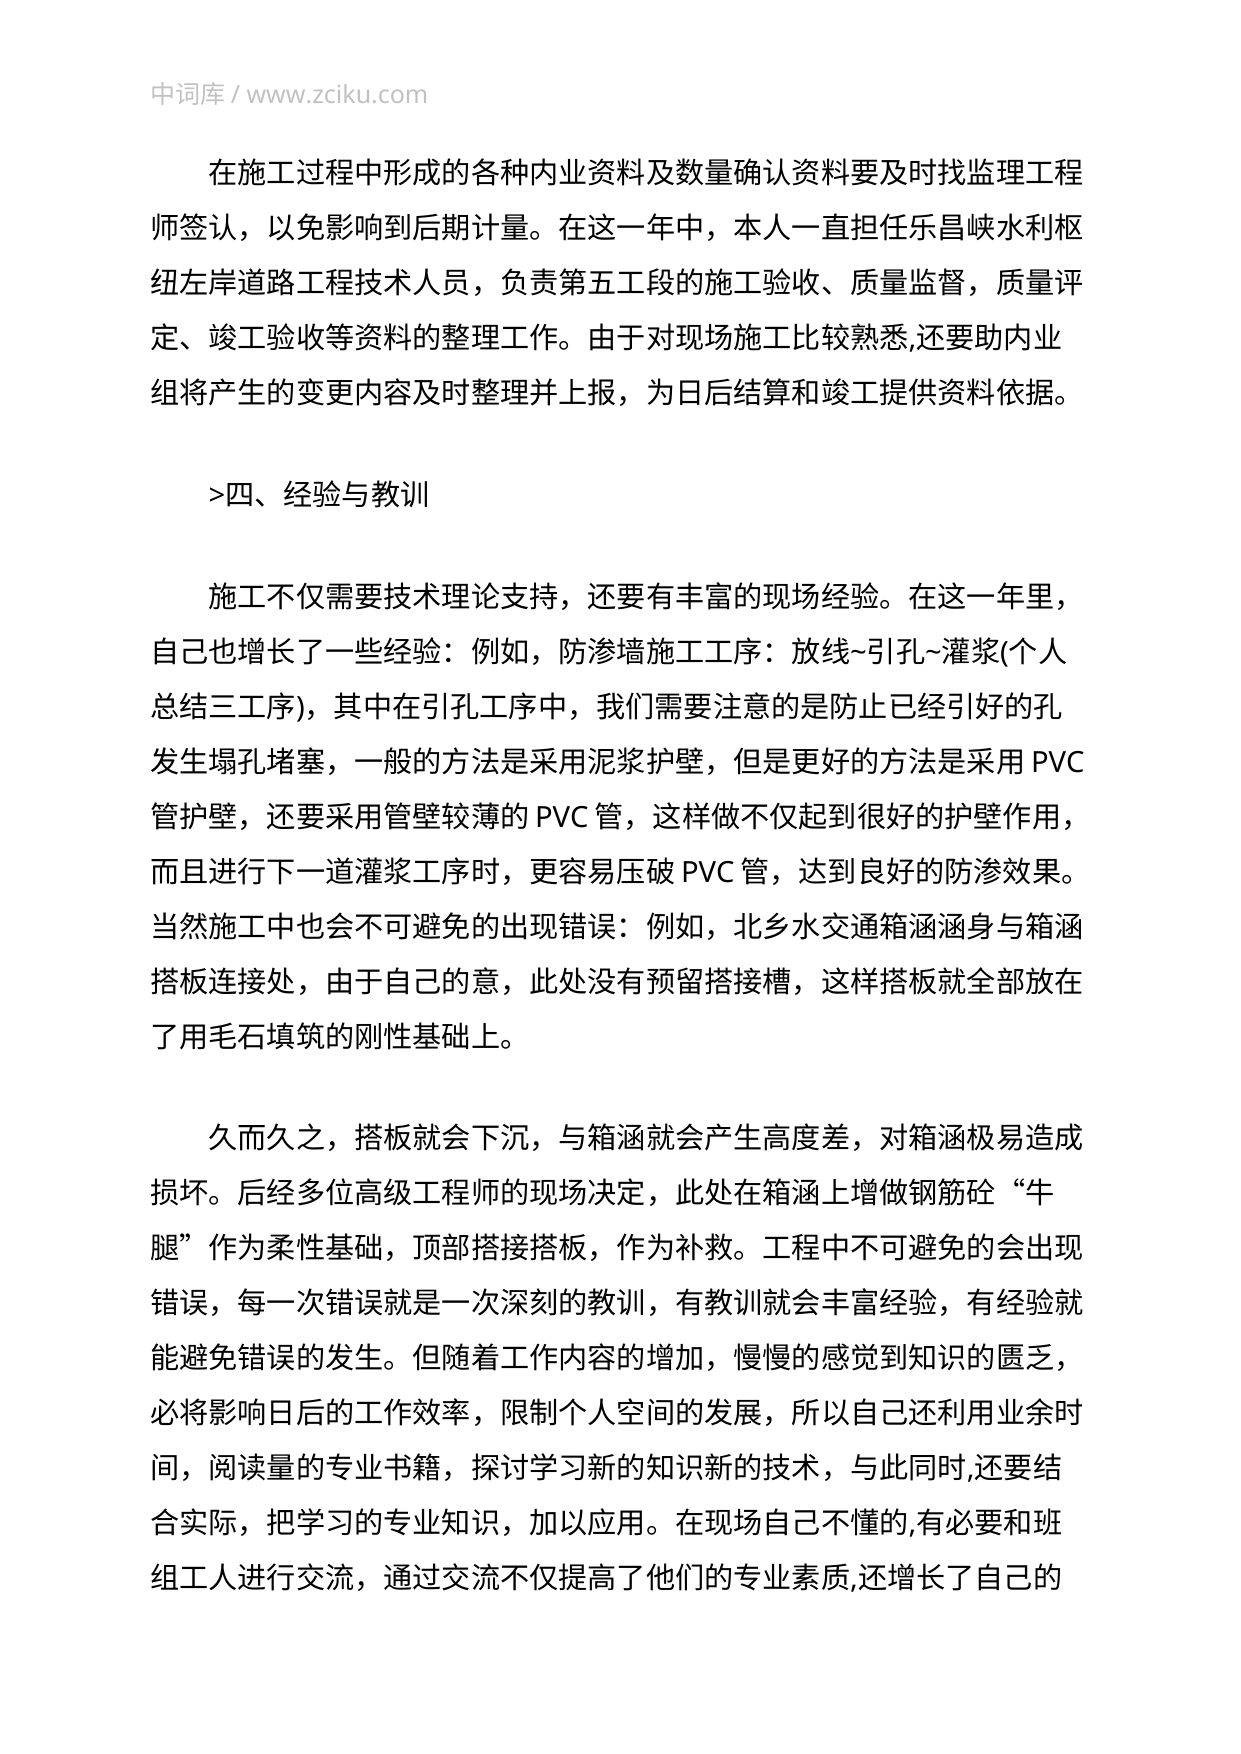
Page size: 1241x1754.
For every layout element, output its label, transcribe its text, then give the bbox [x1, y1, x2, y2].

text 施工不仅需要技术理论支持，还要有丰富的现场经验。在这一年里，自己也增长了一些经验：例如，防渗墙施工工序：放线~引孔~灌浆(个人总结三工序)，其中在引孔工序中，我们需要注意的是防止已经引好的孔发生塌孔堵塞，一般的方法是采用泥浆护壁，但是更好的方法是采用PVC管护壁，还要采用管壁较薄的PVC管，这样做不仅起到很好的护壁作用，而且进行下一道灌浆工序时，更容易压破PVC管，达到良好的防渗效果。当然施工中也会不可避免的出现错误：例如，北乡水交通箱涵涵身与箱涵搭板连接处，由于自己的意，此处没有预留搭接槽，这样搭板就全部放在了用毛石填筑的刚性基础上。 [150, 573, 1090, 1055]
text >四、经验与教训 [150, 471, 1090, 514]
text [150, 1115, 1090, 1597]
text 在施工过程中形成的各种内业资料及数量确认资料要及时找监理工程师签认，以免影响到后期计量。在这一年中，本人一直担任乐昌峡水利枢纽左岸道路工程技术人员，负责第五工段的施工验收、质量监督，质量评定、竣工验收等资料的整理工作。由于对现场施工比较熟悉,还要助内业组将产生的变更内容及时整理并上报，为日后结算和竣工提供资料依据。 [150, 150, 1090, 412]
